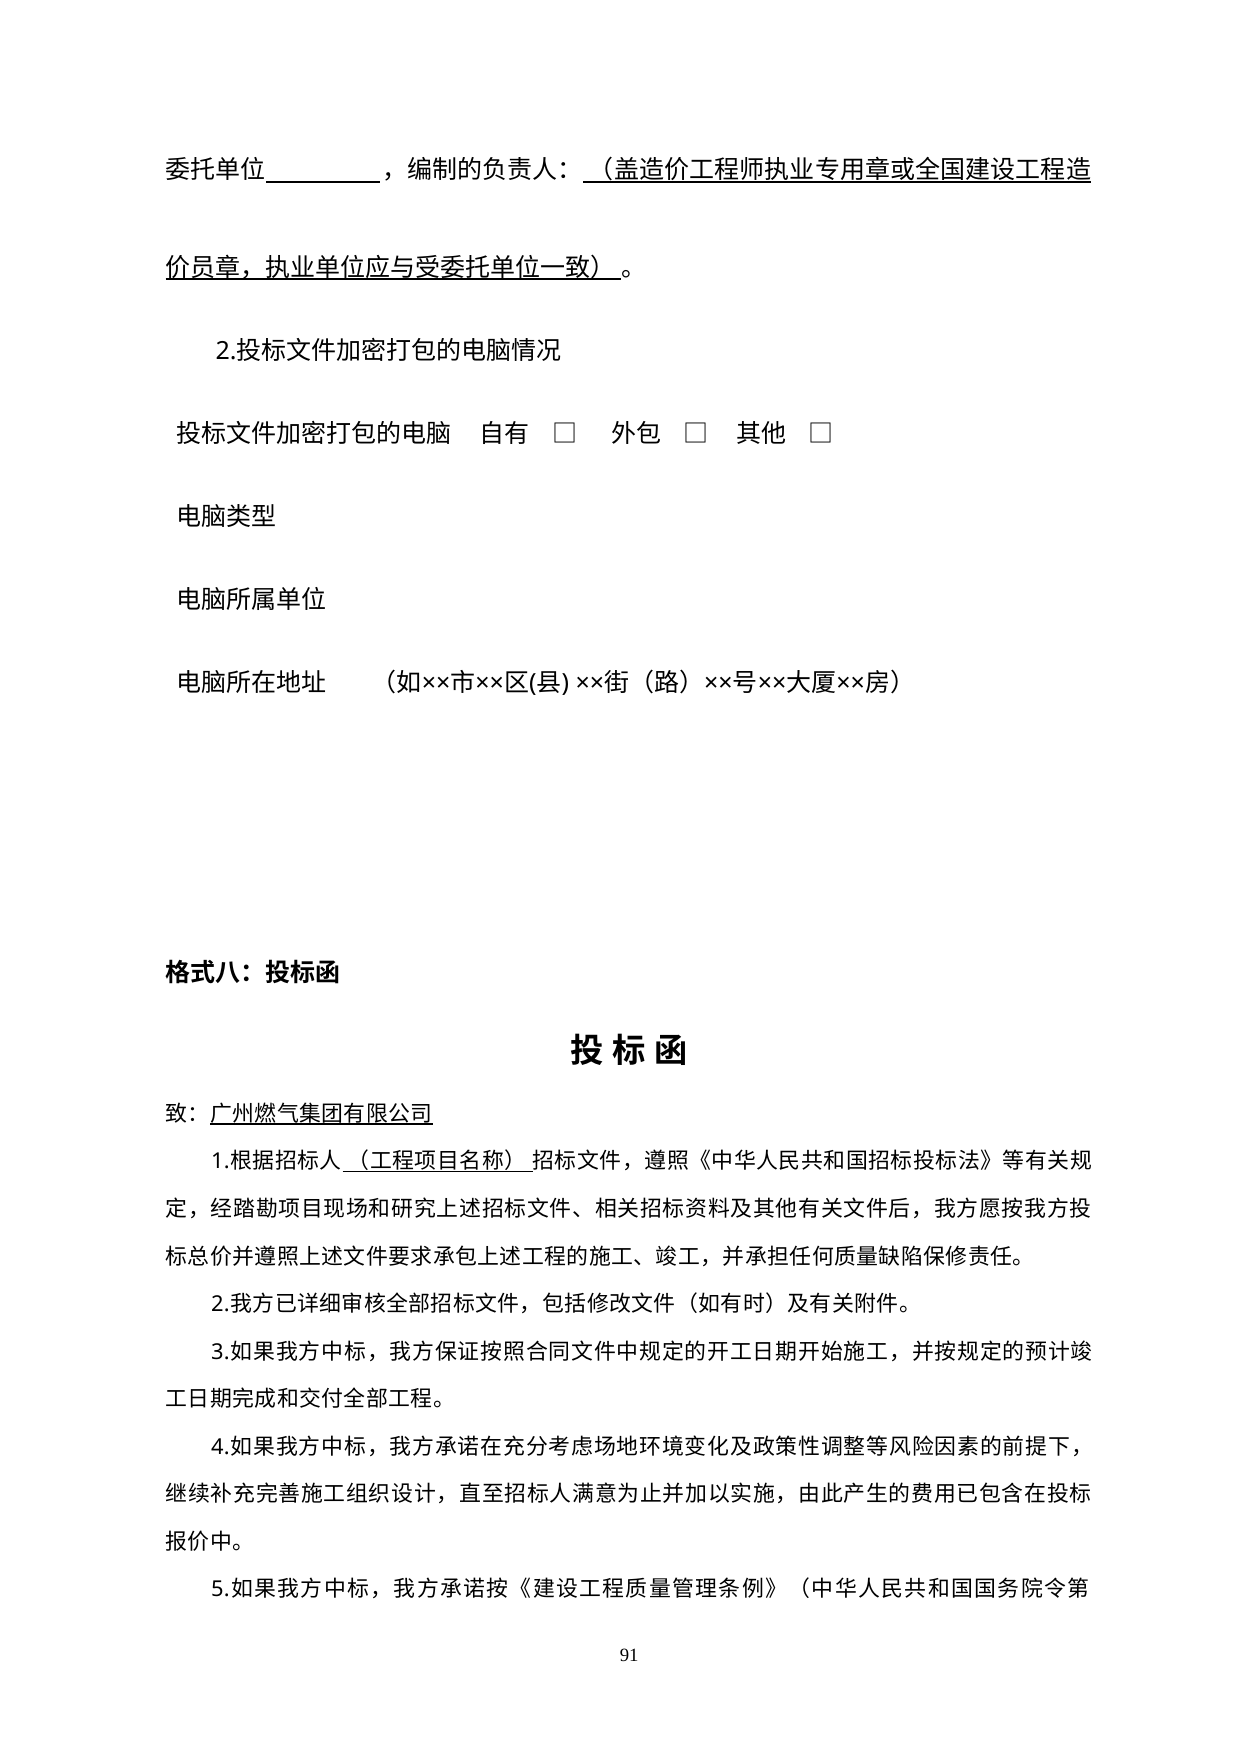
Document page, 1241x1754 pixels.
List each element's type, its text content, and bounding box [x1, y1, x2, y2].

subtitle 格式八：投标函 [165, 938, 1092, 1003]
text 2.我方已详细审核全部招标文件，包括修改文件（如有时）及有关附件。 [165, 1286, 1092, 1318]
text 投 标 函 [165, 1024, 1092, 1072]
text 2.投标文件加密打包的电脑情况 [165, 316, 1092, 381]
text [165, 135, 1092, 298]
text 3.如果我方中标，我方保证按照合同文件中规定的开工日期开始施工，并按规定的预计竣工日期完成和交付全部工程。 [165, 1334, 1092, 1413]
text 致：广州燃气集团有限公司 [165, 1096, 1092, 1128]
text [165, 1571, 1092, 1603]
text 1.根据招标人 （工程项目名称） 招标文件，遵照《中华人民共和国招标投标法》等有关规定，经踏勘项目现场和研究上述招标文件、相关招标资料及其他有关文件后，我方愿按我方投标总价并遵照上述文件要求承包上述工程的施工、竣工，并承担任何质量缺陷保修责任。 [165, 1143, 1092, 1270]
table_header 投标文件加密打包的电脑 自有 □ 外包 □ 其他 □ 电脑类型 电脑所属单位 电脑所在地址 （如××市××区(县) ××街（路）××号××大厦××房） [165, 399, 1031, 726]
text 4.如果我方中标，我方承诺在充分考虑场地环境变化及政策性调整等风险因素的前提下，继续补充完善施工组织设计，直至招标人满意为止并加以实施，由此产生的费用已包含在投标报价中。 [165, 1429, 1092, 1556]
